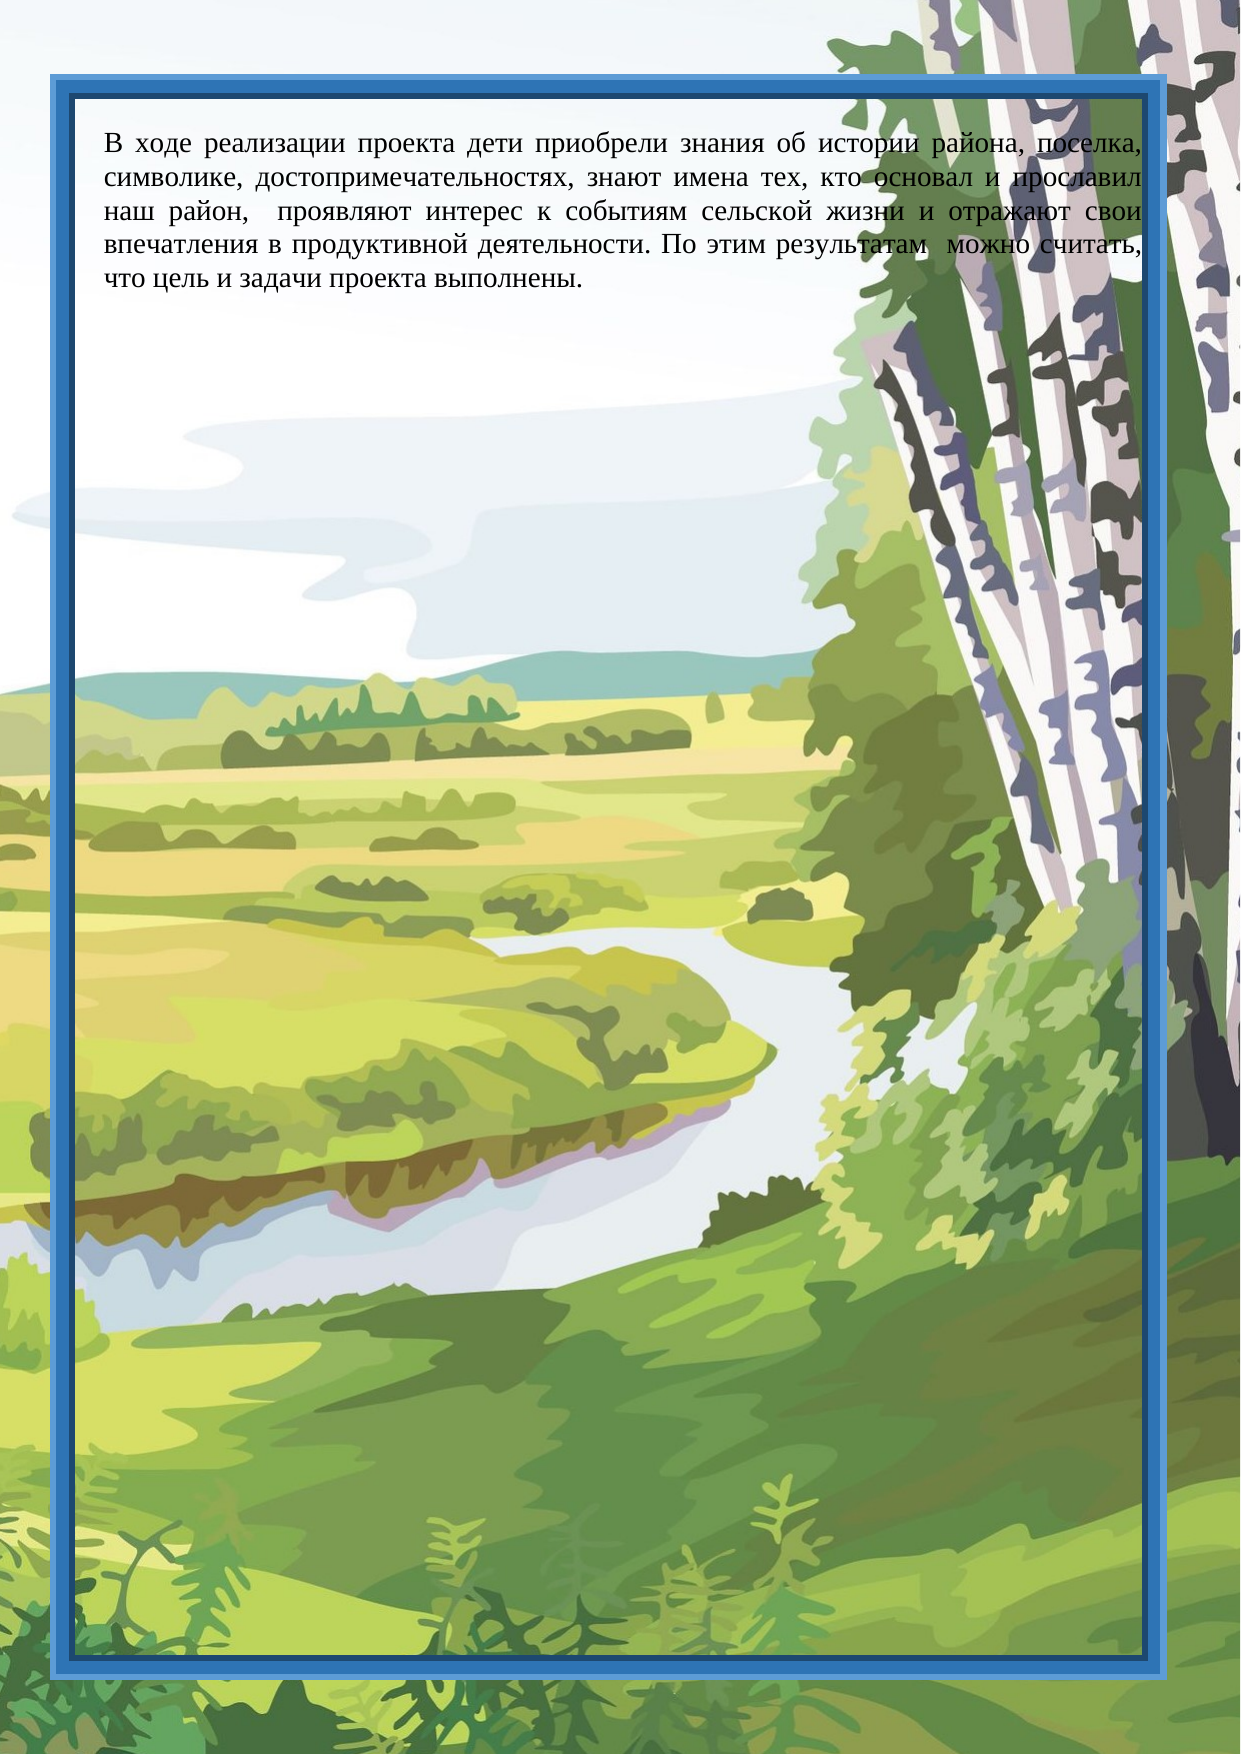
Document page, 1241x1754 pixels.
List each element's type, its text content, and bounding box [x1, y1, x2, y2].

text В ходе реализации проекта дети приобрели знания об истории района, поселка, символике, достопримечательностях, знают имена тех, кто основал и прославил наш район, проявляют интерес к событиям сельской жизни и отражают свои впечатления в продуктивной деятельности. По этим результатам можно считать, что цель и задачи проекта выполнены. [103, 126, 1142, 293]
picture [0, 0, 1241, 1754]
